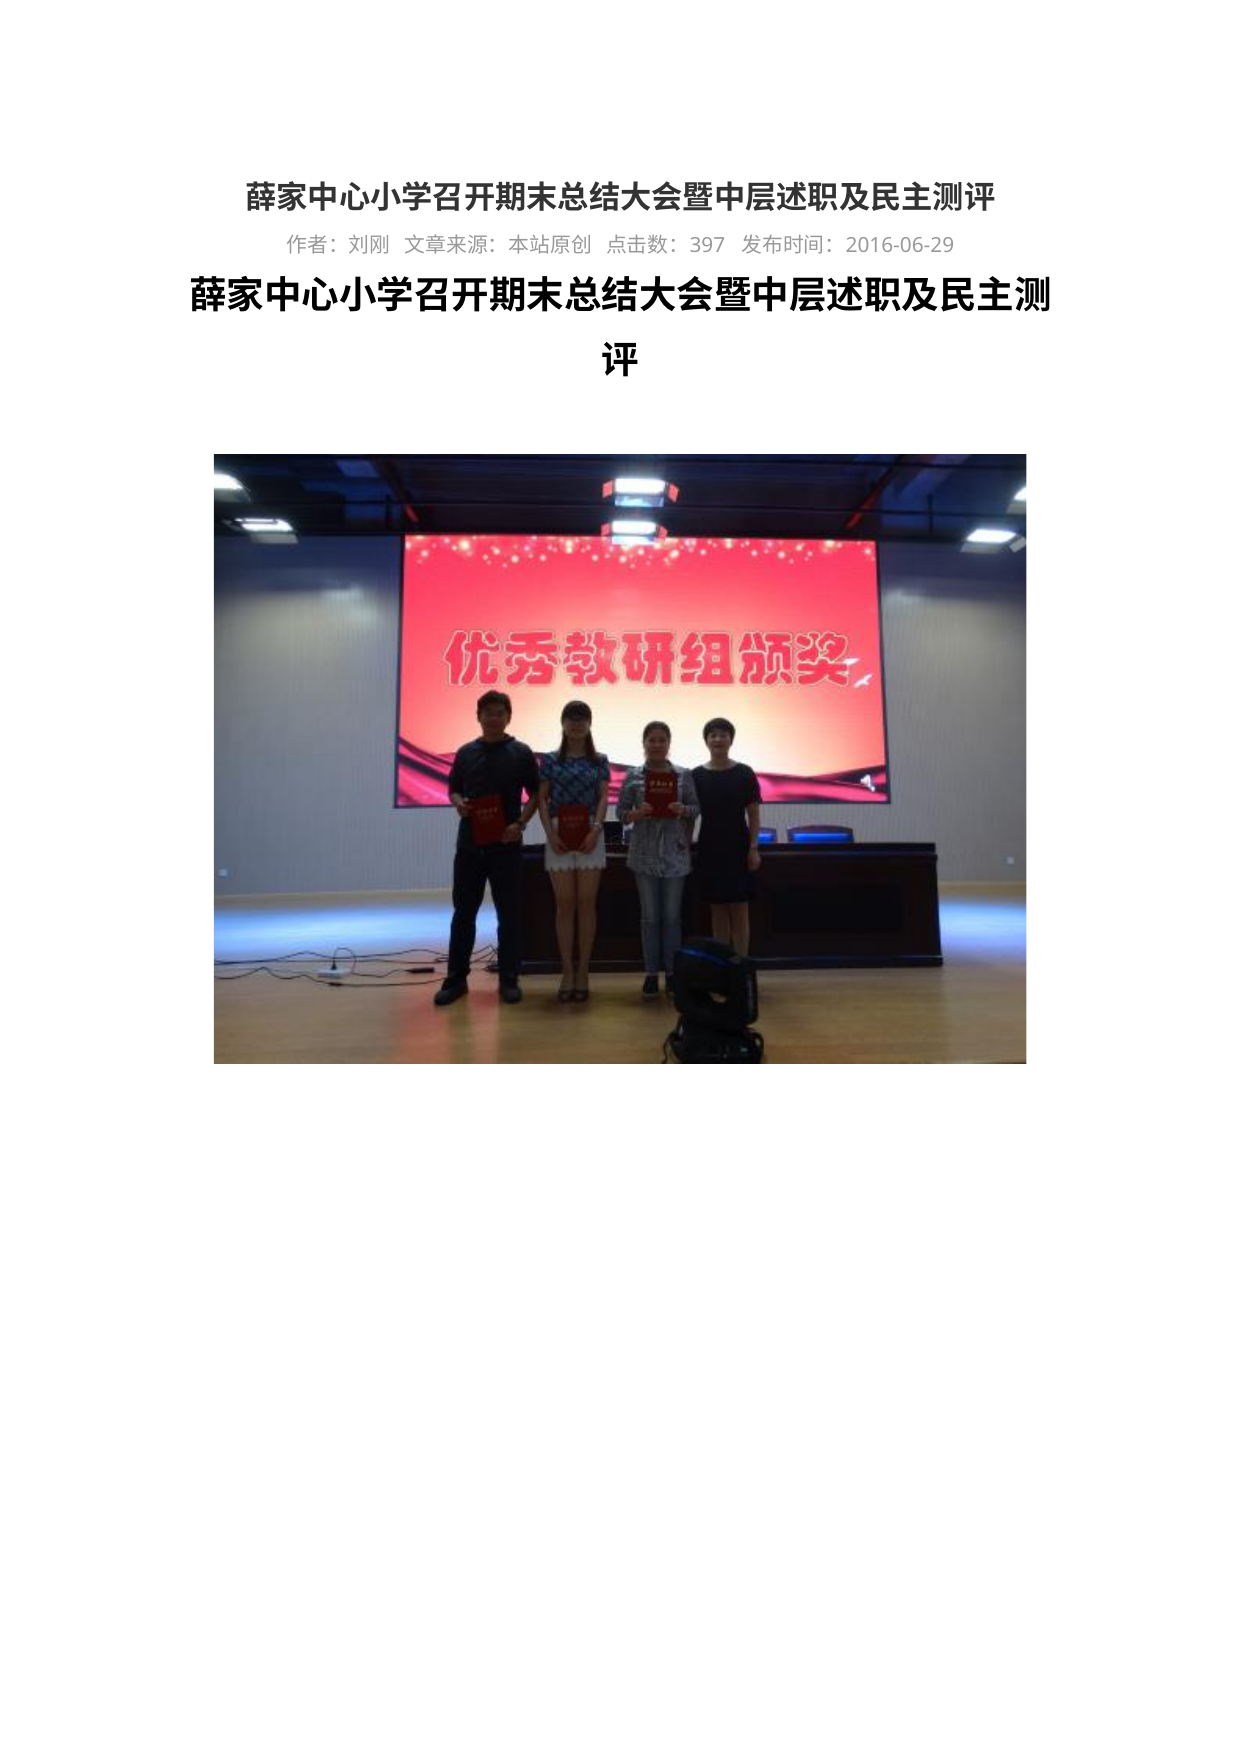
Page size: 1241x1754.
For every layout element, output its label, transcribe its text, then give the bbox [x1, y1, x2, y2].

picture [213, 454, 1027, 1064]
text 薛家中心小学召开期末总结大会暨中层述职及民主测评 [187, 162, 1053, 227]
text 作者：刘刚 文章来源：本站原创 点击数：397 发布时间：2016-06-29 [187, 227, 1053, 259]
text 薛家中心小学召开期末总结大会暨中层述职及民主测评 [187, 259, 1053, 389]
